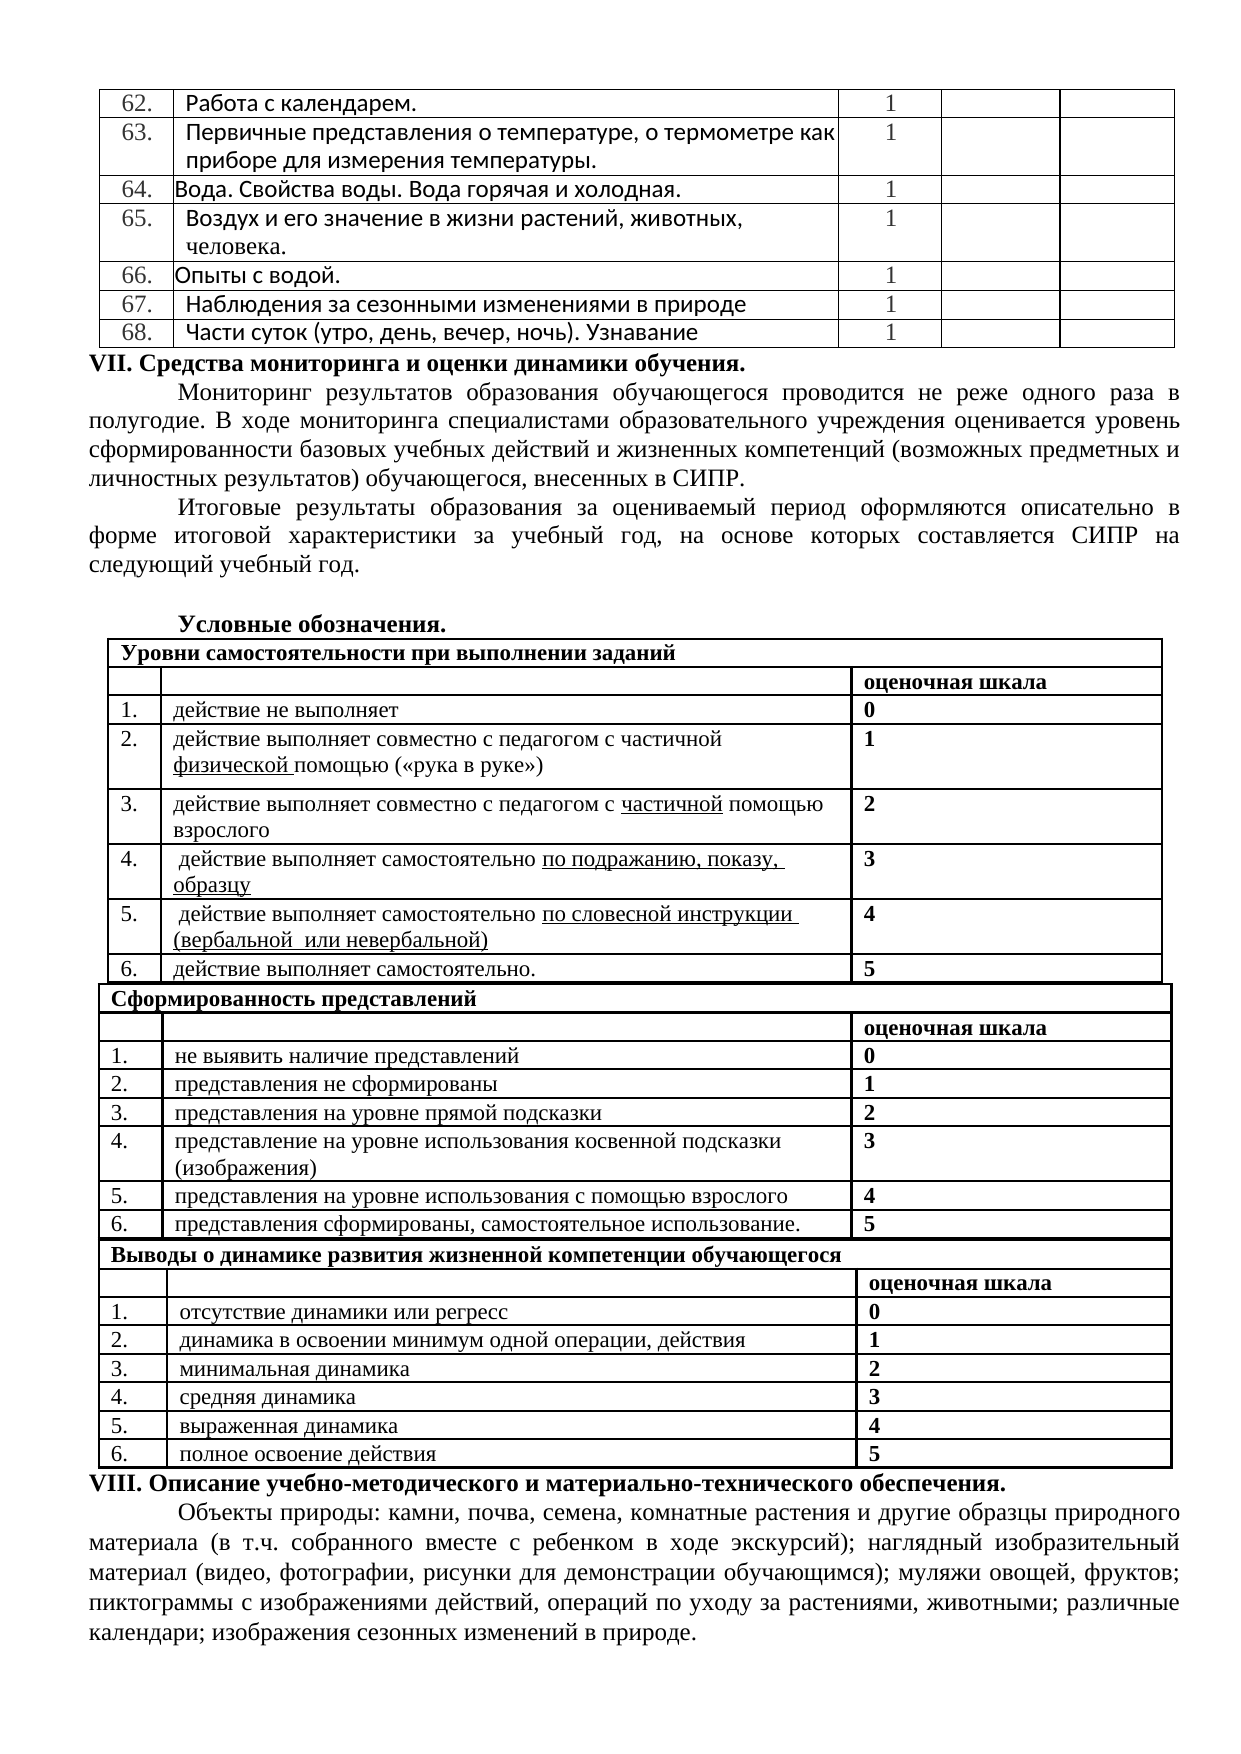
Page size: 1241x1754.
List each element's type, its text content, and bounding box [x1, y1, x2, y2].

table_cell [942, 262, 1059, 289]
table_cell 4. [100, 1383, 166, 1409]
table_cell 6. [100, 1211, 161, 1237]
table_cell действие выполняет совместно с педагогом с частичной помощью взрослого [162, 790, 850, 843]
table_cell [942, 90, 1059, 117]
table_cell оценочная шкала [853, 1014, 1170, 1040]
table_cell [109, 668, 160, 694]
table_cell представления сформированы, самостоятельное использование. [164, 1211, 850, 1237]
table_cell представления не сформированы [164, 1070, 850, 1097]
table_cell 6. [109, 955, 160, 981]
table_cell 2. [100, 1326, 166, 1353]
table_cell 3 [853, 845, 1161, 898]
table_cell 5 [858, 1440, 1170, 1466]
table_cell 5 [853, 1211, 1170, 1237]
table_cell [162, 668, 850, 694]
table_cell 3 [858, 1383, 1170, 1409]
table_cell [1061, 90, 1174, 117]
table_cell 1. [109, 696, 160, 723]
table_cell 1 [858, 1326, 1170, 1353]
table_cell 65. [100, 204, 173, 261]
table_cell отсутствие динамики или регресс [168, 1298, 855, 1324]
table_header Сформированность представлений [100, 985, 1170, 1011]
table_cell 5. [109, 900, 160, 952]
table_cell 1 [853, 725, 1161, 788]
table_cell 1 [839, 90, 941, 117]
text Объекты природы: камни, почва, семена, комнатные растения и другие образцы природного материала (в т.ч. собранного вместе с ребенком в ходе экскурсий); наглядный изобразительный материал (видео, фотографии, рисунки для демонстрации обучающимся); муляжи овощей, фруктов; пиктограммы с изображениями действий, операций по уходу за растениями, животными; различные календари; изображения сезонных изменений в природе. [89, 1497, 1181, 1646]
table_cell 1 [839, 176, 941, 203]
table_cell действие выполняет совместно с педагогом с частичной физической помощью («рука в руке») [162, 725, 850, 788]
table_cell 1 [839, 204, 941, 261]
table_cell 68. [100, 320, 173, 347]
table_cell 2 [858, 1355, 1170, 1381]
text Мониторинг результатов образования обучающегося проводится не реже одного раза в полугодие. В ходе мониторинга специалистами образовательного учреждения оценивается уровень сформированности базовых учебных действий и жизненных компетенций (возможных предметных и личностных результатов) обучающегося, внесенных в СИПР. [89, 377, 1181, 492]
table_cell [100, 1270, 166, 1296]
table_cell 5. [100, 1412, 166, 1438]
table_cell 4 [853, 1182, 1170, 1208]
table_cell Работа с календарем. [174, 90, 838, 117]
table_cell действие выполняет самостоятельно по словесной инструкции (вербальной или невербальной) [162, 900, 850, 952]
table_cell представление на уровне использования косвенной подсказки (изображения) [164, 1127, 850, 1180]
table_cell динамика в освоении минимум одной операции, действия [168, 1326, 855, 1353]
table_cell 2 [853, 790, 1161, 843]
table_cell 64. [100, 176, 173, 203]
table_cell 1. [100, 1298, 166, 1324]
table_cell выраженная динамика [168, 1412, 855, 1438]
table_cell 0 [853, 1042, 1170, 1068]
table_cell 4 [853, 900, 1161, 952]
table_cell [942, 204, 1059, 261]
table_cell 1 [839, 262, 941, 289]
table_cell 4. [100, 1127, 161, 1180]
table_cell Вода. Свойства воды. Вода горячая и холодная. [174, 176, 838, 203]
table_cell 3 [853, 1127, 1170, 1180]
table_cell [942, 320, 1059, 347]
text Условные обозначения. [89, 609, 1181, 637]
table_cell действие выполняет самостоятельно. [162, 955, 850, 981]
table_cell 67. [100, 291, 173, 318]
table_cell 4 [858, 1412, 1170, 1438]
table_cell действие выполняет самостоятельно по подражанию, показу, образцу [162, 845, 850, 898]
table_cell 1 [839, 291, 941, 318]
table_cell [168, 1270, 855, 1296]
table_cell [1061, 262, 1174, 289]
table_cell 2. [109, 725, 160, 788]
table_cell средняя динамика [168, 1383, 855, 1409]
table_cell 2 [853, 1099, 1170, 1125]
table_cell 3. [100, 1355, 166, 1381]
table_cell 3. [100, 1099, 161, 1125]
table_cell 3. [109, 790, 160, 843]
table_cell минимальная динамика [168, 1355, 855, 1381]
table_cell полное освоение действия [168, 1440, 855, 1466]
table_cell [1061, 176, 1174, 203]
table_cell 63. [100, 118, 173, 175]
table_cell 0 [858, 1298, 1170, 1324]
table_cell Первичные представления о температуре, о термометре как приборе для измерения температуры. [174, 118, 838, 175]
table_cell [942, 118, 1059, 175]
table_cell 1 [839, 118, 941, 175]
table_cell 1 [853, 1070, 1170, 1097]
table_cell [164, 1014, 850, 1040]
table_cell [100, 1014, 161, 1040]
table_cell представления на уровне использования с помощью взрослого [164, 1182, 850, 1208]
table_cell [1061, 118, 1174, 175]
table_cell 62. [100, 90, 173, 117]
table_cell представления на уровне прямой подсказки [164, 1099, 850, 1125]
table_cell Воздух и его значение в жизни растений, животных, человека. [174, 204, 838, 261]
table_header Выводы о динамике развития жизненной компетенции обучающегося [100, 1241, 1170, 1267]
table_cell не выявить наличие представлений [164, 1042, 850, 1068]
table_cell 4. [109, 845, 160, 898]
table_cell [942, 176, 1059, 203]
table_cell действие не выполняет [162, 696, 850, 723]
table_cell 0 [853, 696, 1161, 723]
text VII. Средства мониторинга и оценки динамики обучения. [89, 348, 1181, 377]
table_cell оценочная шкала [853, 668, 1161, 694]
table_header Уровни самостоятельности при выполнении заданий [109, 640, 1161, 666]
table_cell 5. [100, 1182, 161, 1208]
table_cell Части суток (утро, день, вечер, ночь). Узнавание [174, 320, 838, 347]
table_cell 66. [100, 262, 173, 289]
table_cell 1. [100, 1042, 161, 1068]
table_cell [942, 291, 1059, 318]
table_cell 5 [853, 955, 1161, 981]
table_cell [1061, 291, 1174, 318]
table_cell [1061, 204, 1174, 261]
text Итоговые результаты образования за оцениваемый период оформляются описательно в форме итоговой характеристики за учебный год, на основе которых составляется СИПР на следующий учебный год. [89, 492, 1181, 578]
table_cell оценочная шкала [858, 1270, 1170, 1296]
table_cell Опыты с водой. [174, 262, 838, 289]
table_cell [1061, 320, 1174, 347]
table_cell 6. [100, 1440, 166, 1466]
table_cell Наблюдения за сезонными изменениями в природе [174, 291, 838, 318]
table_cell 1 [839, 320, 941, 347]
text VIII. Описание учебно-методического и материально-технического обеспечения. [89, 1468, 1181, 1497]
table_cell 2. [100, 1070, 161, 1097]
